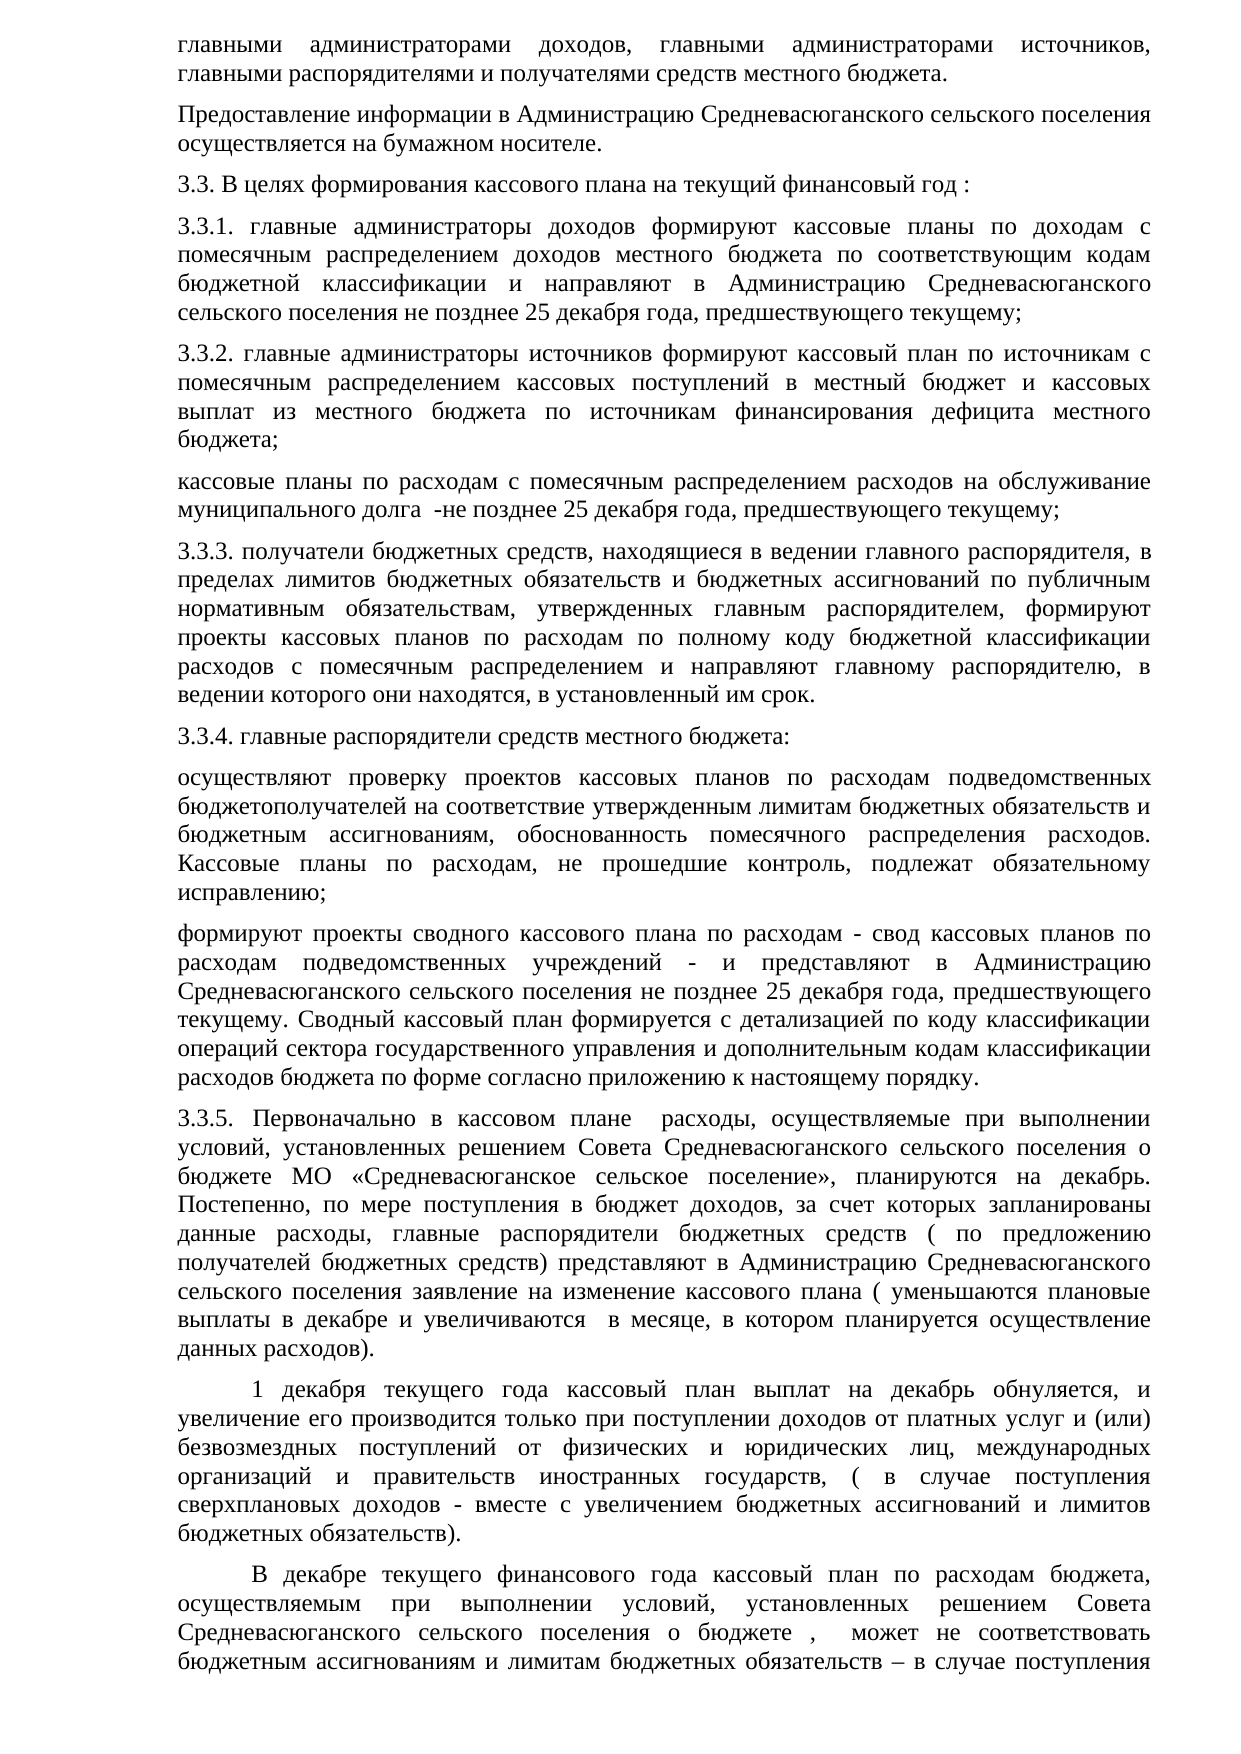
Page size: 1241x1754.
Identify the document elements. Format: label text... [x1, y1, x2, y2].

text 1 декабря текущего года кассовый план выплат на декабрь обнуляется, и увеличение его производится только при поступлении доходов от платных услуг и (или) безвозмездных поступлений от физических и юридических лиц, международных организаций и правительств иностранных государств, ( в случае поступления сверхплановых доходов - вместе с увеличением бюджетных ассигнований и лимитов бюджетных обязательств). [177, 1374, 1152, 1547]
text Предоставление информации в Администрацию Средневасюганского сельского поселения осуществляется на бумажном носителе. [177, 99, 1152, 157]
text кассовые планы по расходам с помесячным распределением расходов на обслуживание муниципального долга -не позднее 25 декабря года, предшествующего текущему; [177, 466, 1152, 523]
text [177, 1559, 1152, 1674]
text осуществляют проверку проектов кассовых планов по расходам подведомственных бюджетополучателей на соответствие утвержденным лимитам бюджетных обязательств и бюджетным ассигнованиям, обоснованность помесячного распределения расходов. Кассовые планы по расходам, не прошедшие контроль, подлежат обязательному исправлению; [177, 762, 1152, 906]
text 3.3.3. получатели бюджетных средств, находящиеся в ведении главного распорядителя, в пределах лимитов бюджетных обязательств и бюджетных ассигнований по публичным нормативным обязательствам, утвержденных главным распорядителем, формируют проекты кассовых планов по расходам по полному коду бюджетной классификации расходов с помесячным распределением и направляют главному распорядителю, в ведении которого они находятся, в установленный им срок. [177, 536, 1152, 708]
text 3.3.2. главные администраторы источников формируют кассовый план по источникам с помесячным распределением кассовых поступлений в местный бюджет и кассовых выплат из местного бюджета по источникам финансирования дефицита местного бюджета; [177, 338, 1152, 453]
text формируют проекты сводного кассового плана по расходам - свод кассовых планов по расходам подведомственных учреждений - и представляют в Администрацию Средневасюганского сельского поселения не позднее 25 декабря года, предшествующего текущему. Сводный кассовый план формируется с детализацией по коду классификации операций сектора государственного управления и дополнительным кодам классификации расходов бюджета по форме согласно приложению к настоящему порядку. [177, 918, 1152, 1091]
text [177, 29, 1152, 87]
list Первоначально в кассовом плане расходы, осуществляемые при выполнении условий, установленных решением Совета Средневасюганского сельского поселения о бюджете МО «Средневасюганское сельское поселение», планируются на декабрь. Постепенно, по мере поступления в бюджет доходов, за счет которых запланированы данные расходы, главные распорядители бюджетных средств ( по предложению получателей бюджетных средств) представляют в Администрацию Средневасюганского сельского поселения заявление на изменение кассового плана ( уменьшаются плановые выплаты в декабре и увеличиваются в месяце, в котором планируется осуществление данных расходов). [177, 1103, 1152, 1362]
text 3.3.4. главные распорядители средств местного бюджета: [177, 721, 1152, 749]
text 3.3.1. главные администраторы доходов формируют кассовые планы по доходам с помесячным распределением доходов местного бюджета по соответствующим кодам бюджетной классификации и направляют в Администрацию Средневасюганского сельского поселения не позднее 25 декабря года, предшествующего текущему; [177, 211, 1152, 326]
text 3.3. В целях формирования кассового плана на текущий финансовый год : [177, 169, 1152, 198]
